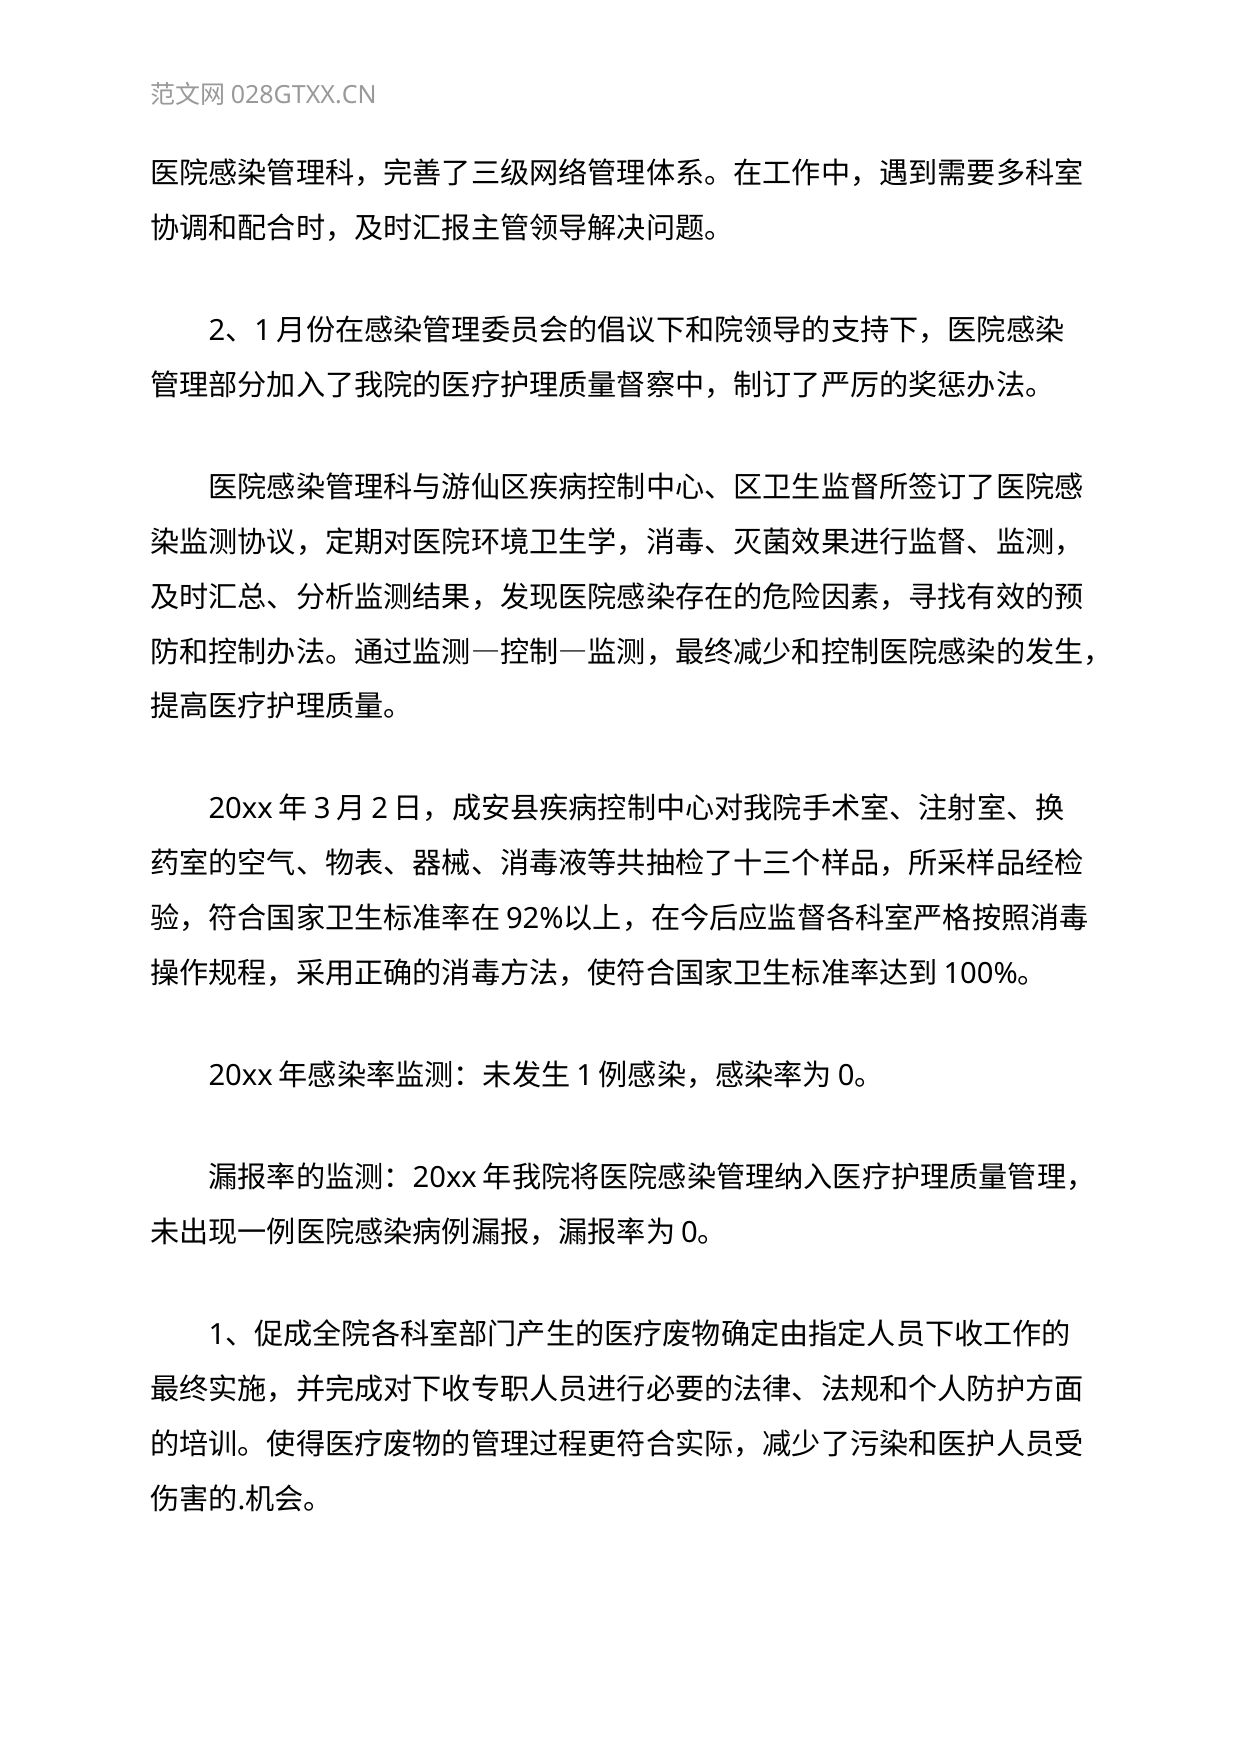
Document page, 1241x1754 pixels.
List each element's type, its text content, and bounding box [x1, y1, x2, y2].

text 1、促成全院各科室部门产生的医疗废物确定由指定人员下收工作的最终实施，并完成对下收专职人员进行必要的法律、法规和个人防护方面的培训。使得医疗废物的管理过程更符合实际，减少了污染和医护人员受伤害的.机会。 [150, 1311, 1090, 1518]
text 2、1月份在感染管理委员会的倡议下和院领导的支持下，医院感染管理部分加入了我院的医疗护理质量督察中，制订了严厉的奖惩办法。 [150, 307, 1090, 404]
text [150, 150, 1090, 247]
text 20xx年感染率监测：未发生1例感染，感染率为0。 [150, 1052, 1090, 1094]
text 医院感染管理科与游仙区疾病控制中心、区卫生监督所签订了医院感染监测协议，定期对医院环境卫生学，消毒、灭菌效果进行监督、监测，及时汇总、分析监测结果，发现医院感染存在的危险因素，寻找有效的预防和控制办法。通过监测—控制—监测，最终减少和控制医院感染的发生，提高医疗护理质量。 [150, 463, 1090, 725]
text 20xx年3月2日，成安县疾病控制中心对我院手术室、注射室、换药室的空气、物表、器械、消毒液等共抽检了十三个样品，所采样品经检验，符合国家卫生标准率在92%以上，在今后应监督各科室严格按照消毒操作规程，采用正确的消毒方法，使符合国家卫生标准率达到100%。 [150, 785, 1090, 992]
text 漏报率的监测：20xx年我院将医院感染管理纳入医疗护理质量管理，未出现一例医院感染病例漏报，漏报率为0。 [150, 1154, 1090, 1251]
